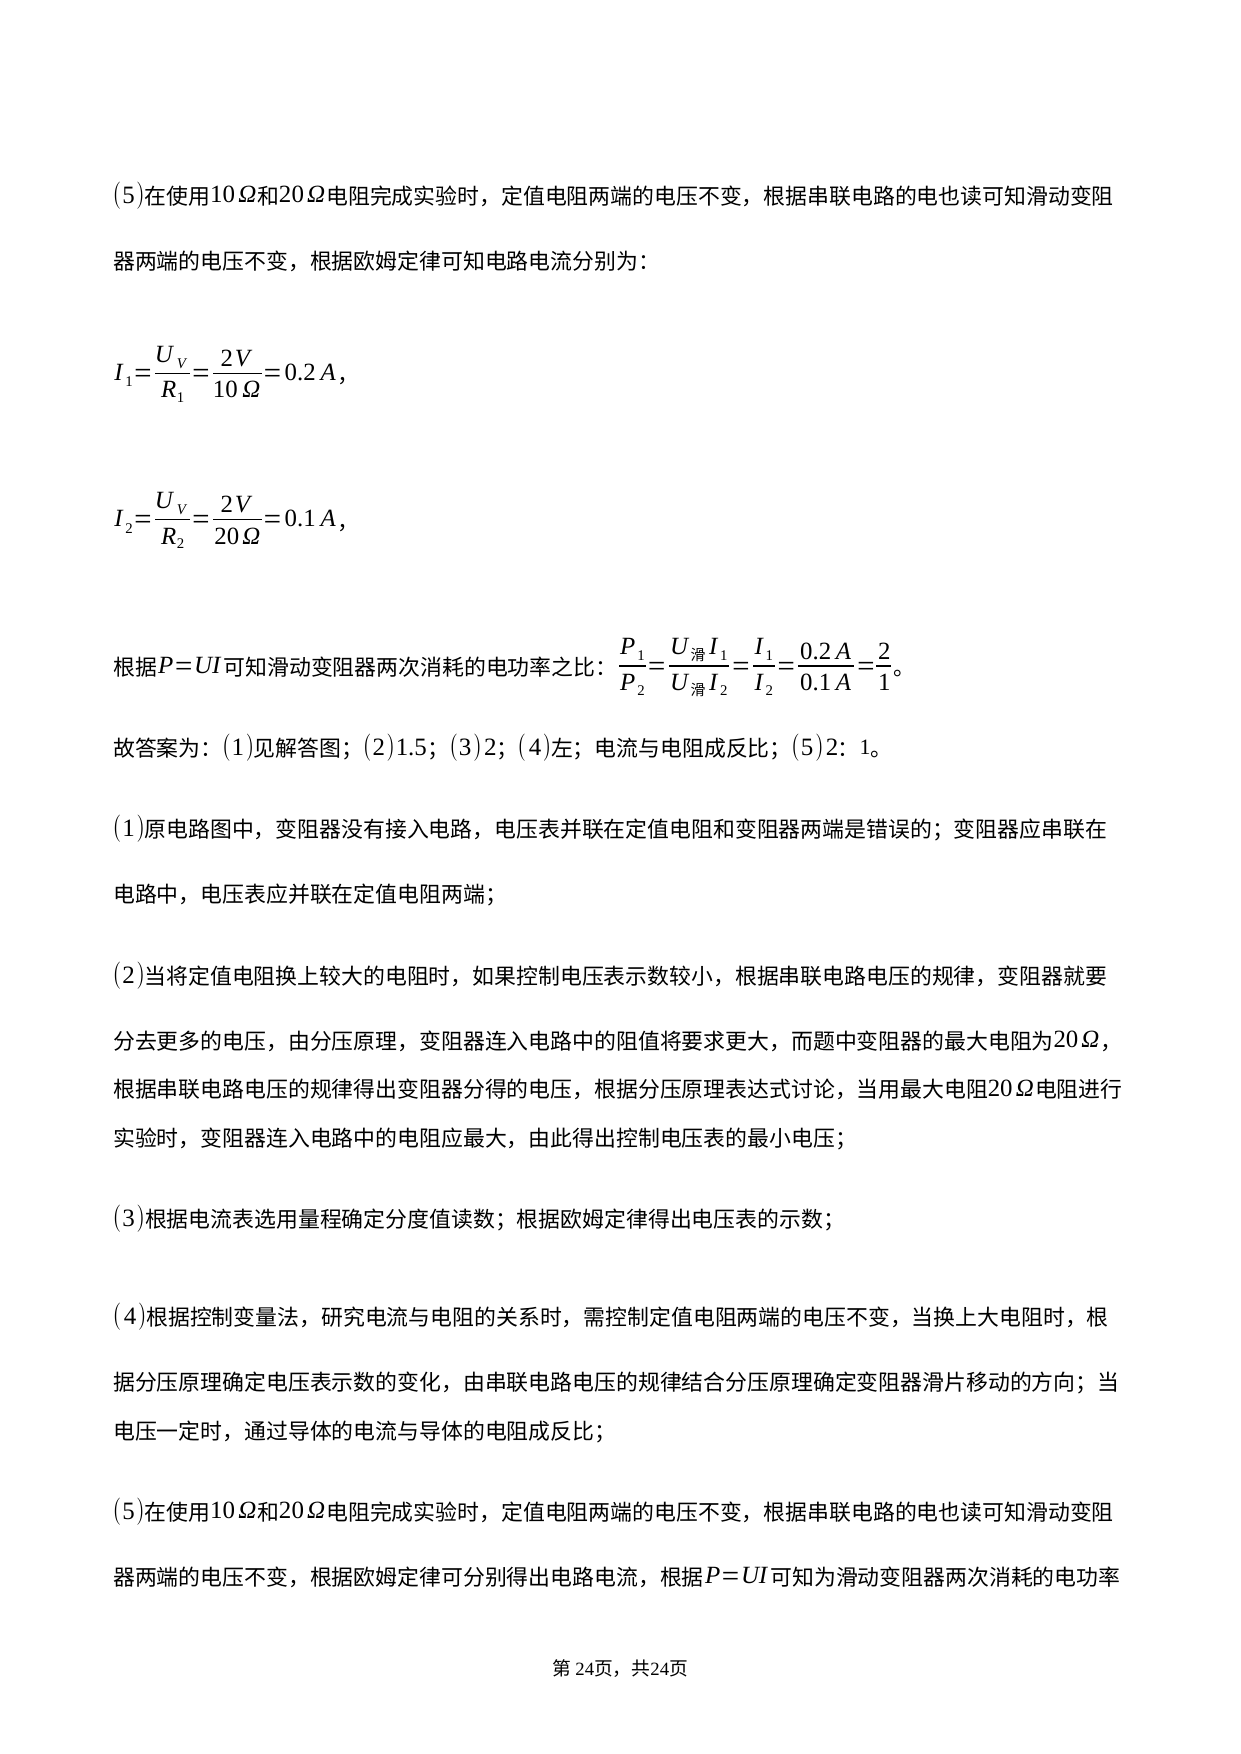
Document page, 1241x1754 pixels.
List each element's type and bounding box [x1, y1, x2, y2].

text [113, 162, 1127, 1592]
